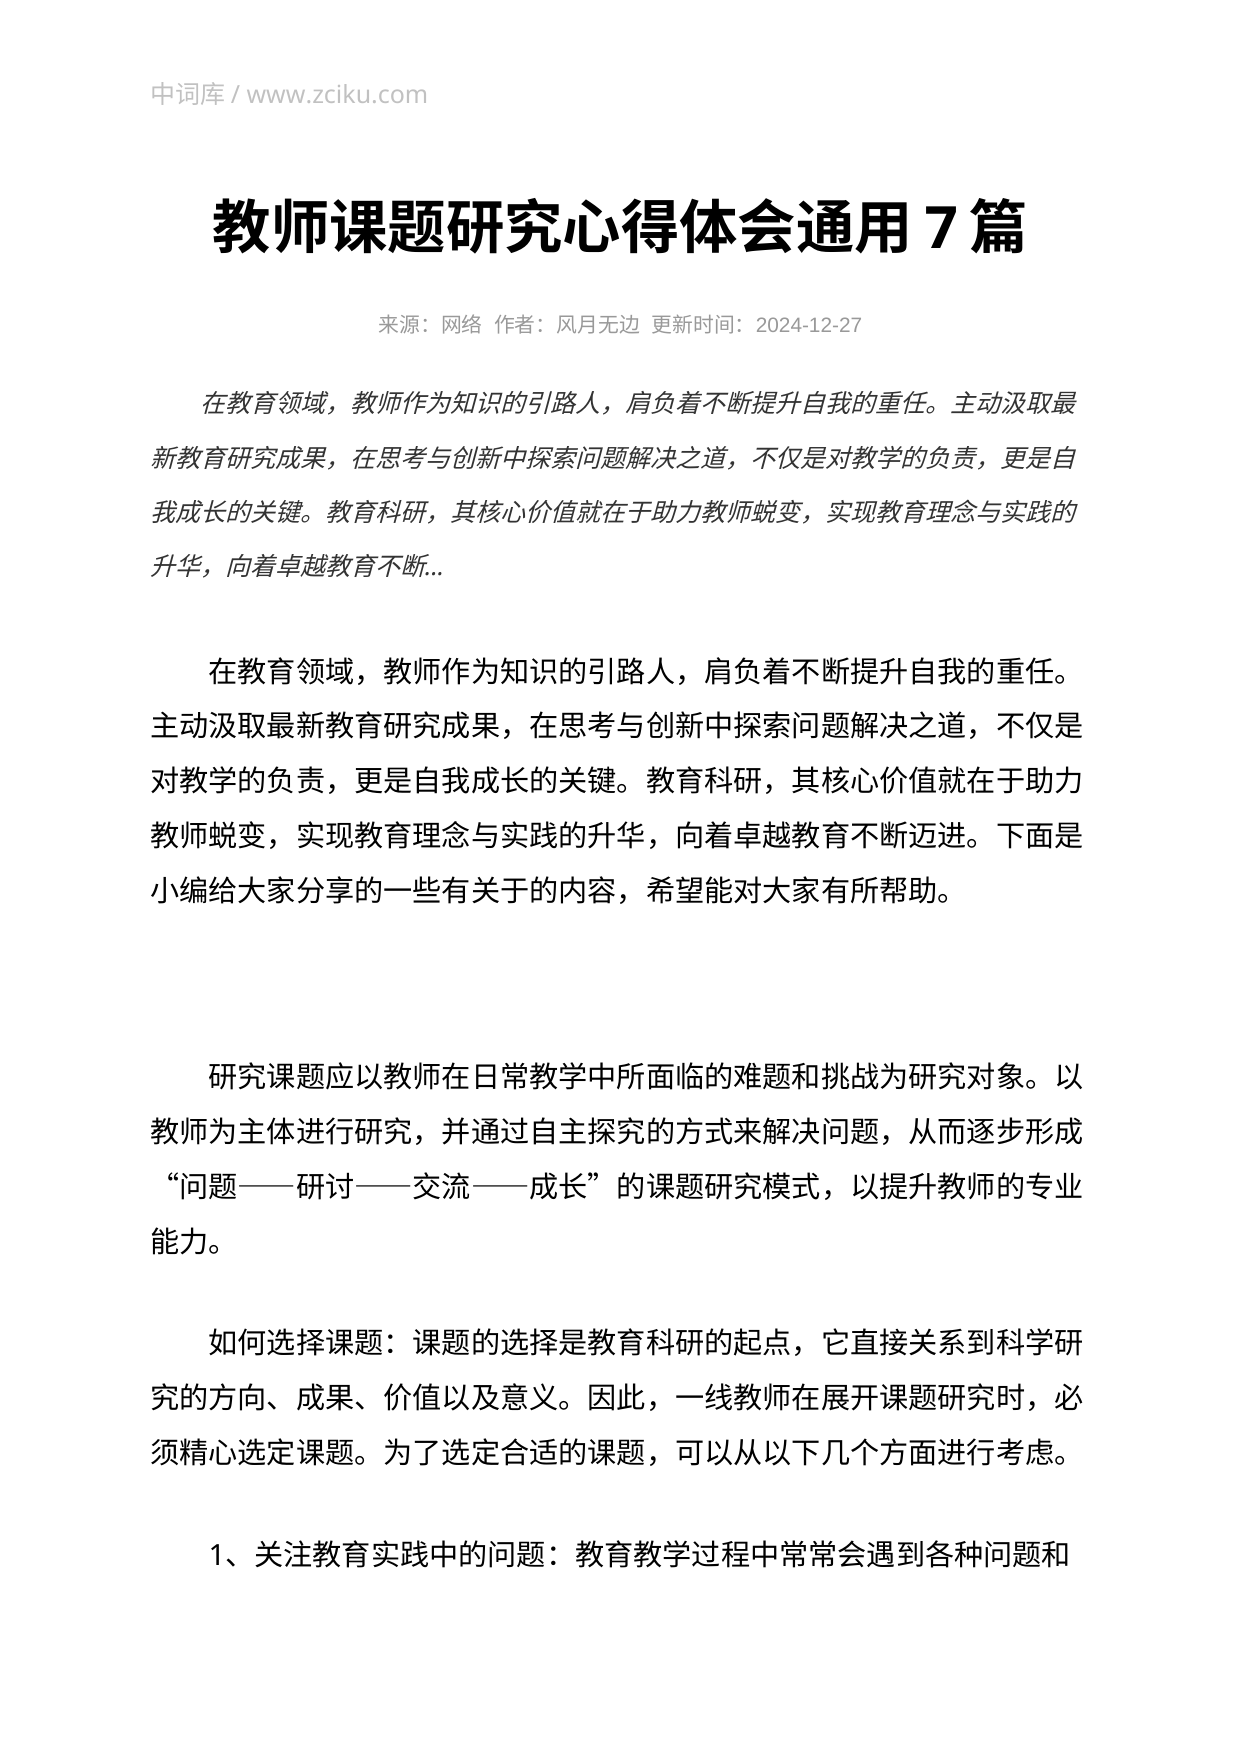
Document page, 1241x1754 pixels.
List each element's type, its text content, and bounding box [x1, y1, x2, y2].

subtitle 教师课题研究心得体会通用7篇 [150, 181, 1090, 266]
text 研究课题应以教师在日常教学中所面临的难题和挑战为研究对象。以教师为主体进行研究，并通过自主探究的方式来解决问题，从而逐步形成“问题——研讨——交流——成长”的课题研究模式，以提升教师的专业能力。 [150, 1054, 1090, 1261]
text 如何选择课题：课题的选择是教育科研的起点，它直接关系到科学研究的方向、成果、价值以及意义。因此，一线教师在展开课题研究时，必须精心选定课题。为了选定合适的课题，可以从以下几个方面进行考虑。 [150, 1320, 1090, 1472]
text 在教育领域，教师作为知识的引路人，肩负着不断提升自我的重任。主动汲取最新教育研究成果，在思考与创新中探索问题解决之道，不仅是对教学的负责，更是自我成长的关键。教育科研，其核心价值就在于助力教师蜕变，实现教育理念与实践的升华，向着卓越教育不断迈进。下面是小编给大家分享的一些有关于的内容，希望能对大家有所帮助。 [150, 648, 1090, 910]
text 在教育领域，教师作为知识的引路人，肩负着不断提升自我的重任。主动汲取最新教育研究成果，在思考与创新中探索问题解决之道，不仅是对教学的负责，更是自我成长的关键。教育科研，其核心价值就在于助力教师蜕变，实现教育理念与实践的升华，向着卓越教育不断... [150, 384, 1090, 583]
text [150, 1532, 1090, 1574]
text 来源：网络 作者：风月无边 更新时间：2024-12-27 [150, 313, 1090, 337]
